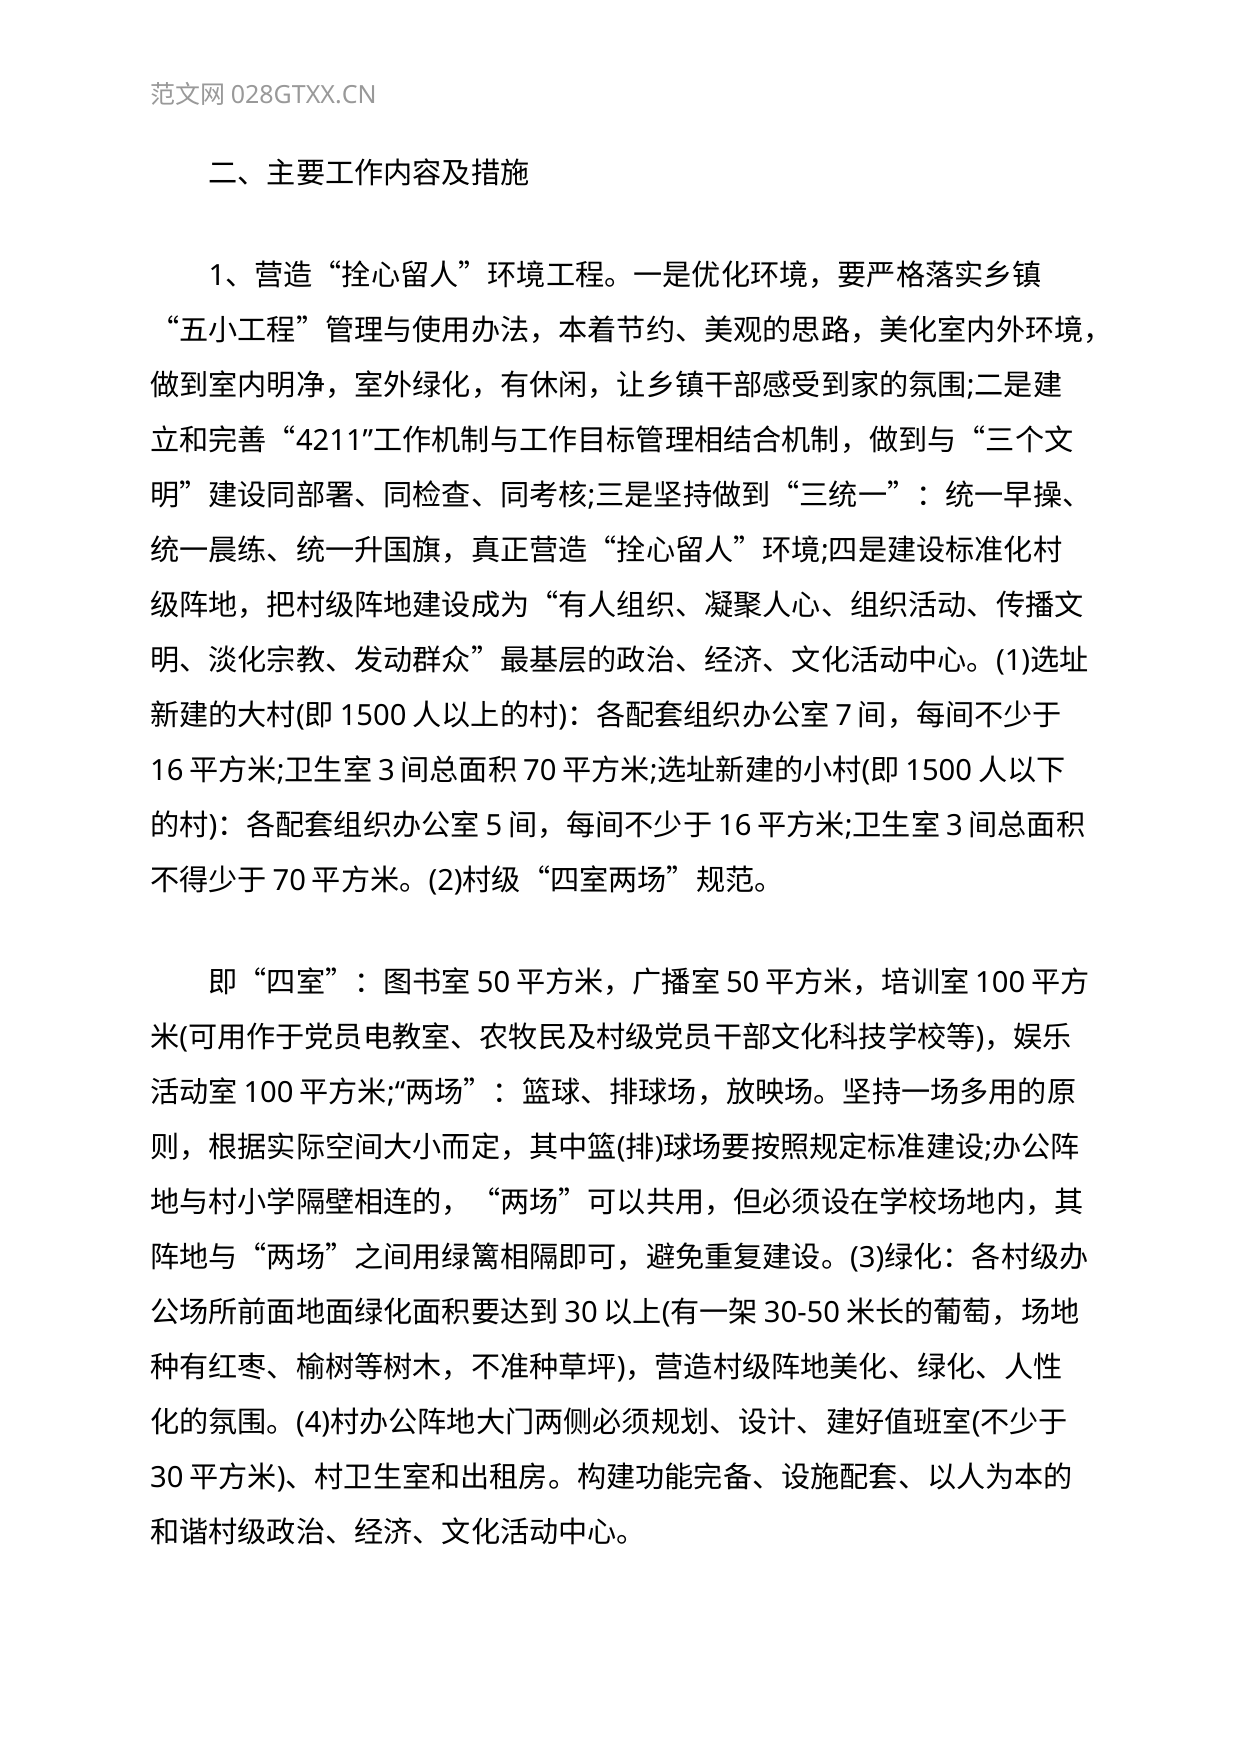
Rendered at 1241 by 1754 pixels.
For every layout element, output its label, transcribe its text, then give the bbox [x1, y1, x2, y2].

text 即“四室”：图书室50平方米，广播室50平方米，培训室100平方米(可用作于党员电教室、农牧民及村级党员干部文化科技学校等)，娱乐活动室100平方米;“两场”：篮球、排球场，放映场。坚持一场多用的原则，根据实际空间大小而定，其中篮(排)球场要按照规定标准建设;办公阵地与村小学隔壁相连的，“两场”可以共用，但必须设在学校场地内，其阵地与“两场”之间用绿篱相隔即可，避免重复建设。(3)绿化：各村级办公场所前面地面绿化面积要达到30以上(有一架30-50米长的葡萄，场地种有红枣、榆树等树木，不准种草坪)，营造村级阵地美化、绿化、人性化的氛围。(4)村办公阵地大门两侧必须规划、设计、建好值班室(不少于30平方米)、村卫生室和出租房。构建功能完备、设施配套、以人为本的和谐村级政治、经济、文化活动中心。 [150, 958, 1090, 1551]
text 1、营造“拴心留人”环境工程。一是优化环境，要严格落实乡镇“五小工程”管理与使用办法，本着节约、美观的思路，美化室内外环境，做到室内明净，室外绿化，有休闲，让乡镇干部感受到家的氛围;二是建立和完善“4211”工作机制与工作目标管理相结合机制，做到与“三个文明”建设同部署、同检查、同考核;三是坚持做到“三统一”：统一早操、统一晨练、统一升国旗，真正营造“拴心留人”环境;四是建设标准化村级阵地，把村级阵地建设成为“有人组织、凝聚人心、组织活动、传播文明、淡化宗教、发动群众”最基层的政治、经济、文化活动中心。(1)选址新建的大村(即1500人以上的村)：各配套组织办公室7间，每间不少于16平方米;卫生室3间总面积70平方米;选址新建的小村(即1500人以下的村)：各配套组织办公室5间，每间不少于16平方米;卫生室3间总面积不得少于70平方米。(2)村级“四室两场”规范。 [150, 252, 1090, 899]
text 二、主要工作内容及措施 [150, 150, 1090, 192]
